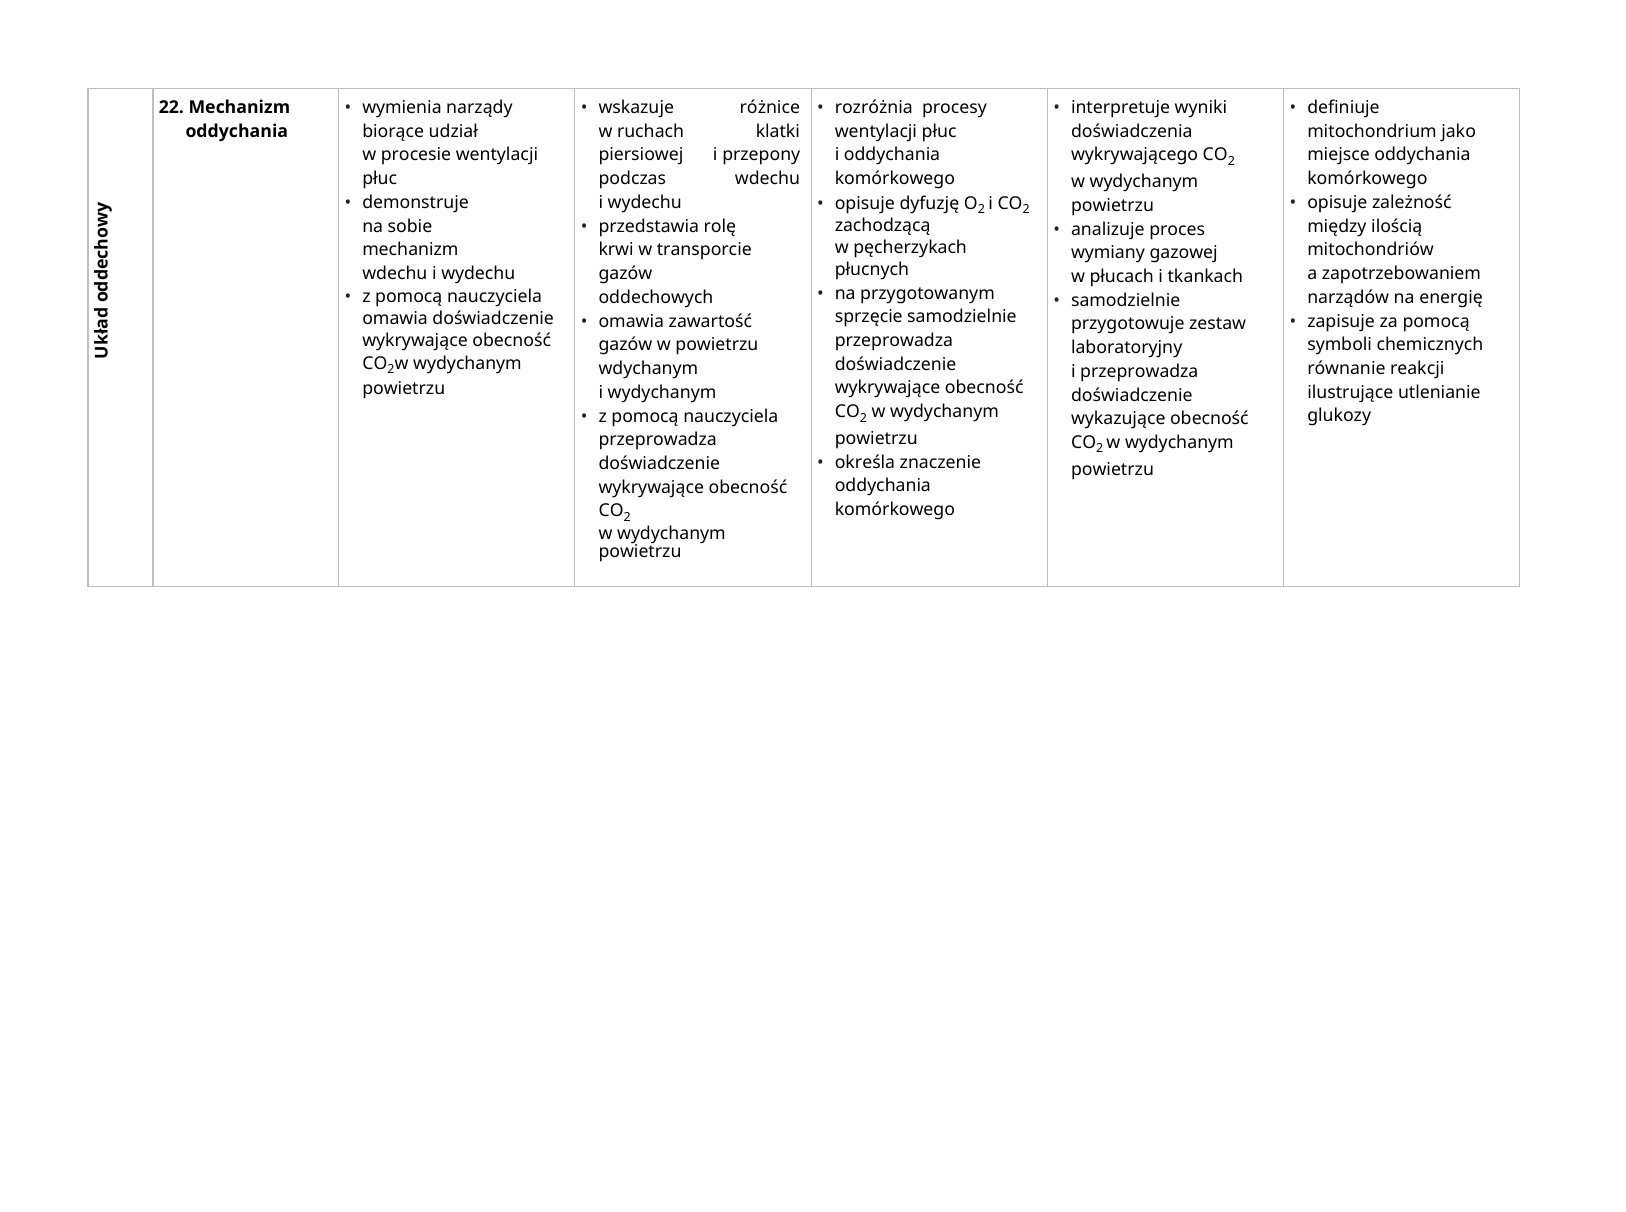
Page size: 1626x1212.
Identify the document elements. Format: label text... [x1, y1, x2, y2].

table_cell interpretuje wyniki doświadczenia wykrywającego CO2 w wydychanym powietrzu analizuje proces wymiany gazowej w płucach i tkankach samodzielnie przygotowuje zestaw laboratoryjny i przeprowadza doświadczenie wykazujące obecność CO2 w wydychanym powietrzu [1048, 89, 1283, 586]
table_cell wymienia narządy biorące udział w procesie wentylacji płuc demonstruje na sobie mechanizm wdechu i wydechu z pomocą nauczyciela omawia doświadczenie wykrywające obecność CO2w wydychanym powietrzu [339, 89, 574, 586]
table_cell 22. Mechanizm oddychania [154, 89, 338, 586]
table_cell V. Układ oddechowy [89, 89, 152, 586]
table_cell wskazuje różnice w ruchach klatki piersiowej i przepony podczas wdechu i wydechu przedstawia rolę krwi w transporcie gazów oddechowych omawia zawartość gazów w powietrzu wdychanym i wydychanym z pomocą nauczyciela przeprowadza doświadczenie wykrywające obecność CO2 w wydychanym powietrzu [575, 89, 811, 586]
table_cell rozróżnia procesy wentylacji płuc i oddychania komórkowego opisuje dyfuzję O2 i CO2 zachodzącą w pęcherzykach płucnych na przygotowanym sprzęcie samodzielnie przeprowadza doświadczenie wykrywające obecność CO2 w wydychanym powietrzu określa znaczenie oddychania komórkowego [812, 89, 1047, 586]
table_cell definiuje mitochondrium jako miejsce oddychania komórkowego opisuje zależność między ilością mitochondriów a zapotrzebowaniem narządów na energię zapisuje za pomocą symboli chemicznych równanie reakcji ilustrujące utlenianie glukozy [1284, 89, 1519, 586]
